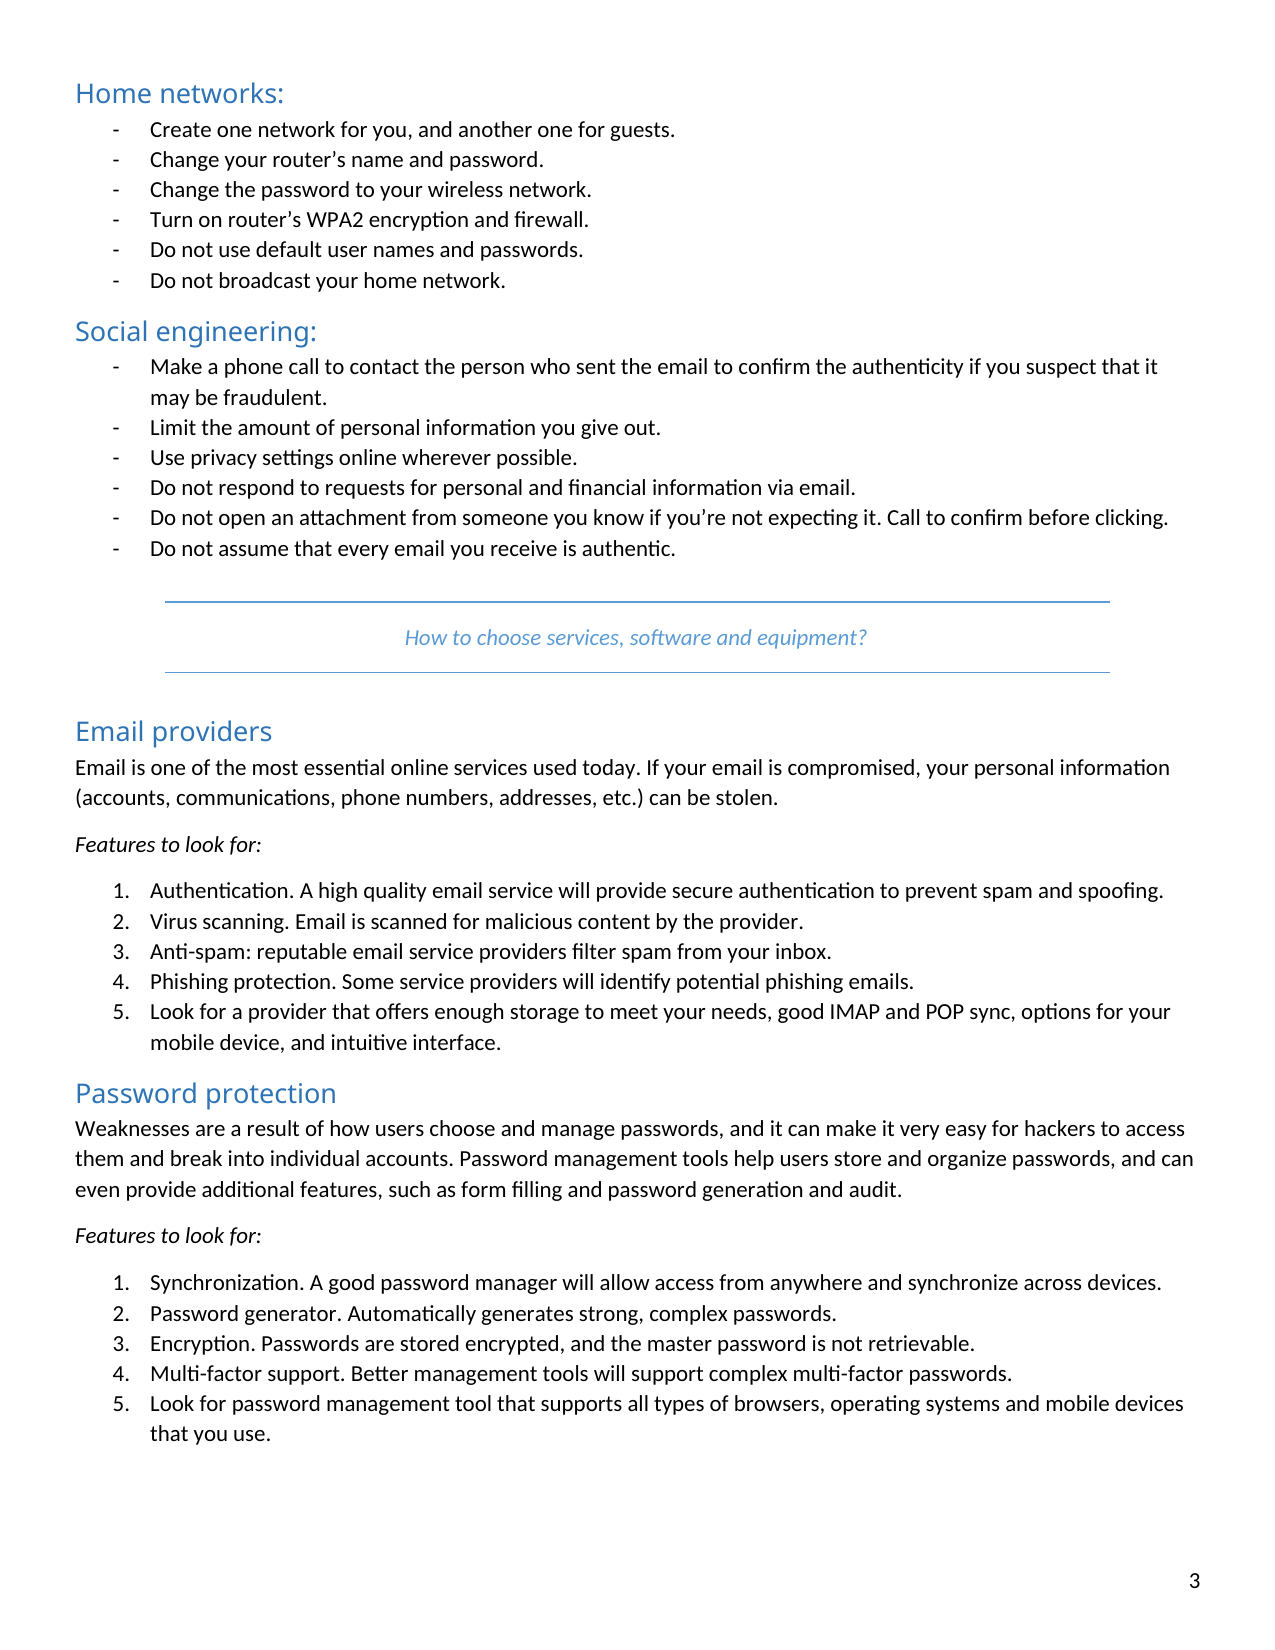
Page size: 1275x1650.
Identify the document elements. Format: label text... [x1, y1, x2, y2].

list Anti-spam: reputable email service providers filter spam from your inbox. [112, 937, 1200, 965]
text Email is one of the most essential online services used today. If your email is compromised, your personal information (accounts, communications, phone numbers, addresses, etc.) can be stolen. [75, 753, 1200, 811]
text How to choose services, software and equipment? [165, 603, 1110, 672]
subtitle Password protection [75, 1074, 1200, 1111]
list Turn on router’s WPA2 encryption and firewall. [112, 205, 1200, 233]
list Do not open an attachment from someone you know if you’re not expecting it. Call to confirm before clicking. [112, 503, 1200, 532]
list Create one network for you, and another one for guests. [112, 115, 1200, 143]
list Use privacy settings online wherever possible. [112, 443, 1200, 471]
list Make a phone call to contact the person who sent the email to confirm the authenticity if you suspect that it may be fraudulent. [112, 352, 1200, 411]
subtitle Social engineering: [75, 313, 1200, 349]
list Do not use default user names and passwords. [112, 236, 1200, 264]
list Look for password management tool that supports all types of browsers, operating systems and mobile devices that you use. [112, 1389, 1200, 1448]
subtitle Home networks: [75, 75, 1200, 112]
list Do not broadcast your home network. [112, 266, 1200, 294]
list Do not respond to requests for personal and financial information via email. [112, 473, 1200, 501]
list Multi-factor support. Better management tools will support complex multi-factor passwords. [112, 1359, 1200, 1387]
text Features to look for: [75, 1222, 1200, 1250]
list Phishing protection. Some service providers will identify potential phishing emails. [112, 967, 1200, 995]
list Encryption. Passwords are stored encrypted, and the master password is not retrievable. [112, 1329, 1200, 1357]
list Limit the amount of personal information you give out. [112, 413, 1200, 441]
list Change the password to your wireless network. [112, 175, 1200, 203]
list Authentication. A high quality email service will provide secure authentication to prevent spam and spoofing. [112, 877, 1200, 905]
list Do not assume that every email you receive is authentic. [112, 534, 1200, 562]
list Change your router’s name and password. [112, 145, 1200, 173]
list Synchronization. A good password manager will allow access from anywhere and synchronize across devices. [112, 1268, 1200, 1297]
text Weaknesses are a result of how users choose and manage passwords, and it can make it very easy for hackers to access them and break into individual accounts. Password management tools help users store and organize passwords, and can even provide additional features, such as form filling and password generation and audit. [75, 1114, 1200, 1203]
subtitle Email providers [75, 713, 1200, 750]
list Password generator. Automatically generates strong, complex passwords. [112, 1299, 1200, 1327]
list Virus scanning. Email is scanned for malicious content by the provider. [112, 907, 1200, 935]
text Features to look for: [75, 830, 1200, 858]
list Look for a provider that offers enough storage to meet your needs, good IMAP and POP sync, options for your mobile device, and intuitive interface. [112, 997, 1200, 1056]
